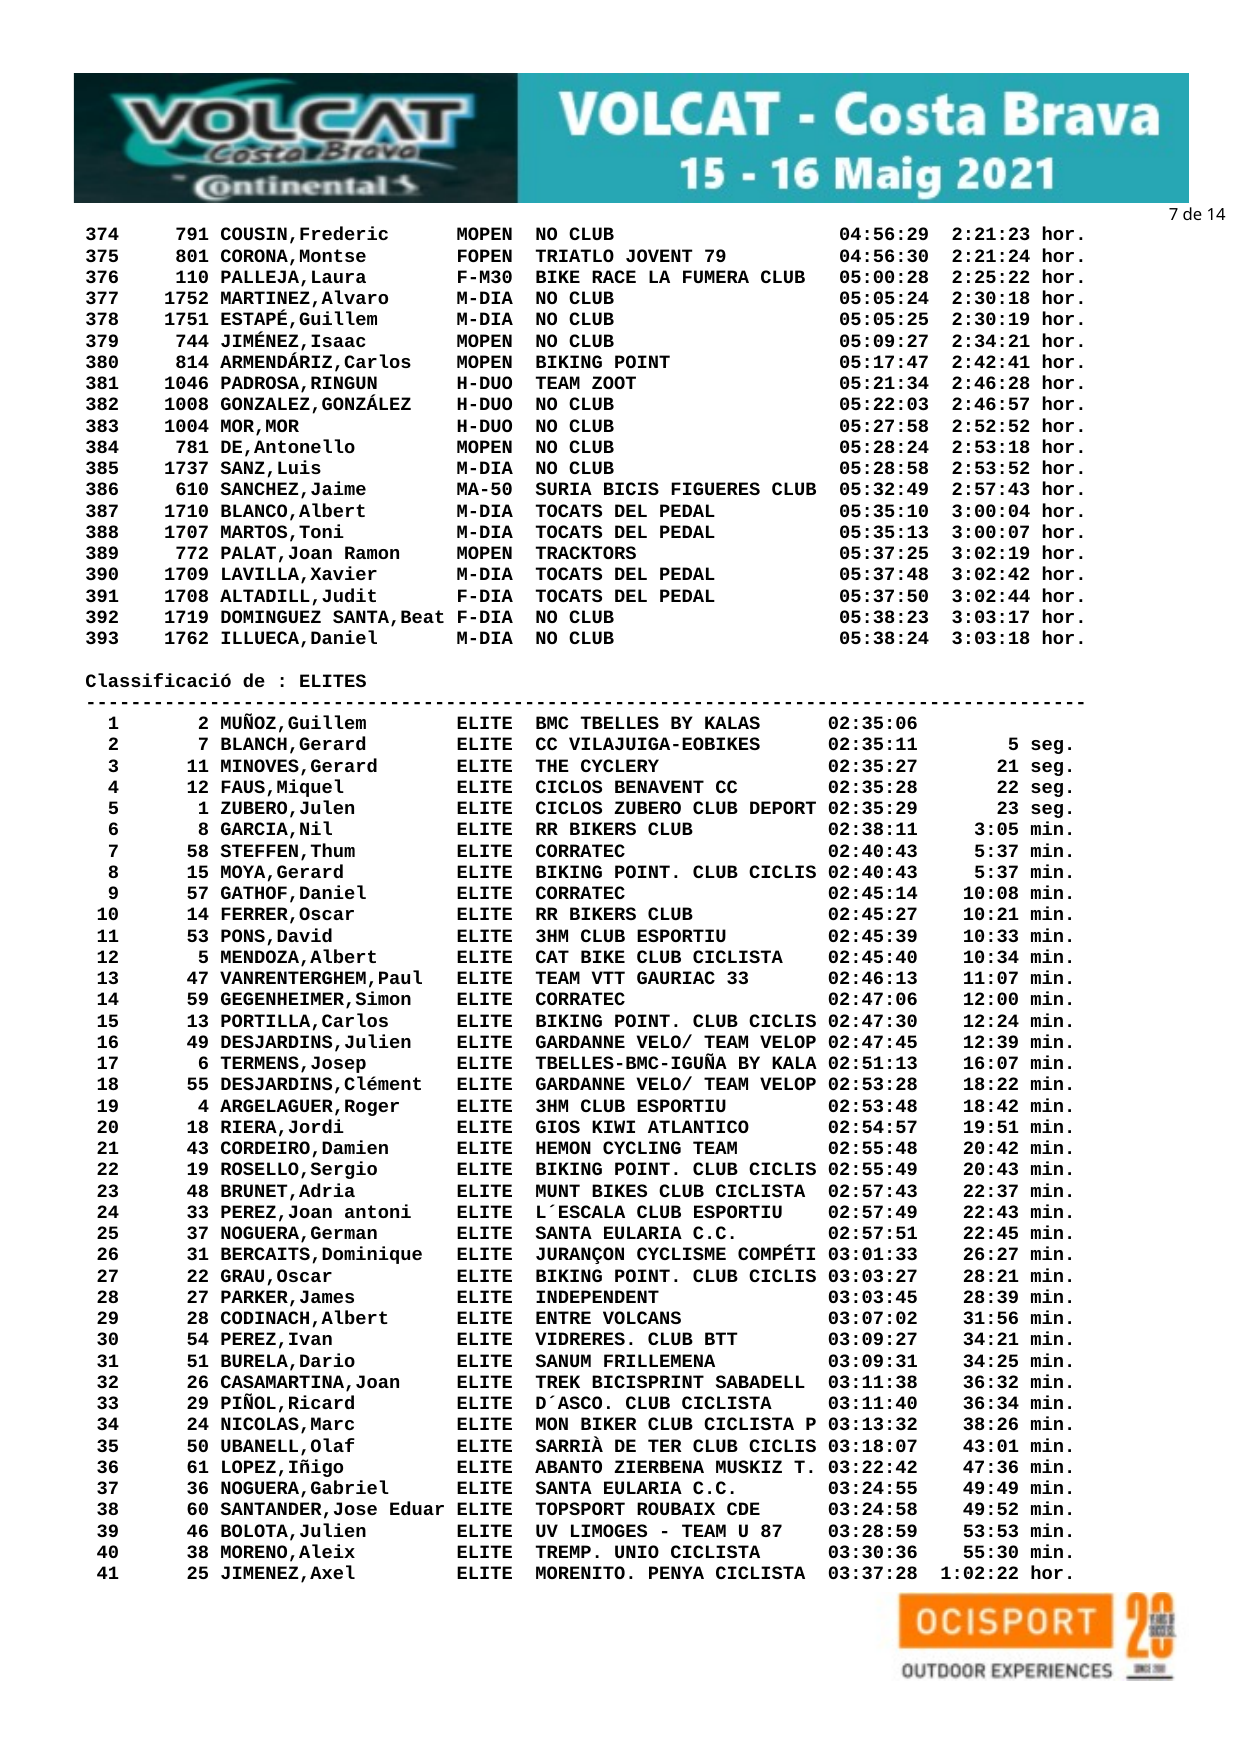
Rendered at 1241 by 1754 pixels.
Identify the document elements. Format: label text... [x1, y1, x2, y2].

text 31 51 BURELA,Dario ELITE SANUM FRILLEMENA 03:09:31 34:25 min. [74, 1351, 1225, 1373]
text 382 1008 GONZALEZ,GONZÁLEZ H-DUO NO CLUB 05:22:03 2:46:57 hor. [74, 395, 1225, 416]
text 375 801 CORONA,Montse FOPEN TRIATLO JOVENT 79 04:56:30 2:21:24 hor. [74, 246, 1225, 268]
text 41 25 JIMENEZ,Axel ELITE MORENITO. PENYA CICLISTA 03:37:28 1:02:22 hor. [74, 1564, 1225, 1585]
text 15 13 PORTILLA,Carlos ELITE BIKING POINT. CLUB CICLIS 02:47:30 12:24 min. [74, 1011, 1225, 1033]
text 30 54 PEREZ,Ivan ELITE VIDRERES. CLUB BTT 03:09:27 34:21 min. [74, 1330, 1225, 1351]
text 4 12 FAUS,Miquel ELITE CICLOS BENAVENT CC 02:35:28 22 seg. [74, 778, 1225, 799]
text 20 18 RIERA,Jordi ELITE GIOS KIWI ATLANTICO 02:54:57 19:51 min. [74, 1118, 1225, 1139]
text 9 57 GATHOF,Daniel ELITE CORRATEC 02:45:14 10:08 min. [74, 884, 1225, 905]
picture [73, 73, 1189, 203]
text 37 36 NOGUERA,Gabriel ELITE SANTA EULARIA C.C. 03:24:55 49:49 min. [74, 1479, 1225, 1500]
text 390 1709 LAVILLA,Xavier M-DIA TOCATS DEL PEDAL 05:37:48 3:02:42 hor. [74, 565, 1225, 586]
text 29 28 CODINACH,Albert ELITE ENTRE VOLCANS 03:07:02 31:56 min. [74, 1309, 1225, 1330]
text 391 1708 ALTADILL,Judit F-DIA TOCATS DEL PEDAL 05:37:50 3:02:44 hor. [74, 586, 1225, 608]
picture [73, 1592, 1189, 1681]
text 7 58 STEFFEN,Thum ELITE CORRATEC 02:40:43 5:37 min. [74, 841, 1225, 863]
text 36 61 LOPEZ,Iñigo ELITE ABANTO ZIERBENA MUSKIZ T. 03:22:42 47:36 min. [74, 1458, 1225, 1479]
text ----------------------------------------------------------------------------------------- [74, 693, 1225, 714]
text 35 50 UBANELL,Olaf ELITE SARRIÀ DE TER CLUB CICLIS 03:18:07 43:01 min. [74, 1436, 1225, 1458]
text 8 15 MOYA,Gerard ELITE BIKING POINT. CLUB CICLIS 02:40:43 5:37 min. [74, 863, 1225, 884]
text 32 26 CASAMARTINA,Joan ELITE TREK BICISPRINT SABADELL 03:11:38 36:32 min. [74, 1373, 1225, 1394]
text 379 744 JIMÉNEZ,Isaac MOPEN NO CLUB 05:09:27 2:34:21 hor. [74, 331, 1225, 353]
text 33 29 PIÑOL,Ricard ELITE D´ASCO. CLUB CICLISTA 03:11:40 36:34 min. [74, 1394, 1225, 1415]
text 13 47 VANRENTERGHEM,Paul ELITE TEAM VTT GAURIAC 33 02:46:13 11:07 min. [74, 969, 1225, 990]
text 21 43 CORDEIRO,Damien ELITE HEMON CYCLING TEAM 02:55:48 20:42 min. [74, 1139, 1225, 1160]
text 2 7 BLANCH,Gerard ELITE CC VILAJUIGA-EOBIKES 02:35:11 5 seg. [74, 735, 1225, 756]
text 385 1737 SANZ,Luis M-DIA NO CLUB 05:28:58 2:53:52 hor. [74, 459, 1225, 480]
text 11 53 PONS,David ELITE 3HM CLUB ESPORTIU 02:45:39 10:33 min. [74, 926, 1225, 948]
text 40 38 MORENO,Aleix ELITE TREMP. UNIO CICLISTA 03:30:36 55:30 min. [74, 1543, 1225, 1564]
text 386 610 SANCHEZ,Jaime MA-50 SURIA BICIS FIGUERES CLUB 05:32:49 2:57:43 hor. [74, 480, 1225, 501]
text 392 1719 DOMINGUEZ SANTA,Beat F-DIA NO CLUB 05:38:23 3:03:17 hor. [74, 608, 1225, 629]
text 34 24 NICOLAS,Marc ELITE MON BIKER CLUB CICLISTA P 03:13:32 38:26 min. [74, 1415, 1225, 1436]
text 12 5 MENDOZA,Albert ELITE CAT BIKE CLUB CICLISTA 02:45:40 10:34 min. [74, 948, 1225, 969]
text 387 1710 BLANCO,Albert M-DIA TOCATS DEL PEDAL 05:35:10 3:00:04 hor. [74, 501, 1225, 523]
text 388 1707 MARTOS,Toni M-DIA TOCATS DEL PEDAL 05:35:13 3:00:07 hor. [74, 523, 1225, 544]
text 27 22 GRAU,Oscar ELITE BIKING POINT. CLUB CICLIS 03:03:27 28:21 min. [74, 1266, 1225, 1288]
text 384 781 DE,Antonello MOPEN NO CLUB 05:28:24 2:53:18 hor. [74, 438, 1225, 459]
text 393 1762 ILLUECA,Daniel M-DIA NO CLUB 05:38:24 3:03:18 hor. [74, 629, 1225, 650]
text 374 791 COUSIN,Frederic MOPEN NO CLUB 04:56:29 2:21:23 hor. [74, 225, 1225, 246]
text 380 814 ARMENDÁRIZ,Carlos MOPEN BIKING POINT 05:17:47 2:42:41 hor. [74, 353, 1225, 374]
text 19 4 ARGELAGUER,Roger ELITE 3HM CLUB ESPORTIU 02:53:48 18:42 min. [74, 1096, 1225, 1118]
text 383 1004 MOR,MOR H-DUO NO CLUB 05:27:58 2:52:52 hor. [74, 416, 1225, 438]
text 25 37 NOGUERA,German ELITE SANTA EULARIA C.C. 02:57:51 22:45 min. [74, 1224, 1225, 1245]
text 39 46 BOLOTA,Julien ELITE UV LIMOGES - TEAM U 87 03:28:59 53:53 min. [74, 1521, 1225, 1543]
text 17 6 TERMENS,Josep ELITE TBELLES-BMC-IGUÑA BY KALA 02:51:13 16:07 min. [74, 1054, 1225, 1075]
text 23 48 BRUNET,Adria ELITE MUNT BIKES CLUB CICLISTA 02:57:43 22:37 min. [74, 1181, 1225, 1203]
text 3 11 MINOVES,Gerard ELITE THE CYCLERY 02:35:27 21 seg. [74, 756, 1225, 778]
text 378 1751 ESTAPÉ,Guillem M-DIA NO CLUB 05:05:25 2:30:19 hor. [74, 310, 1225, 331]
text 381 1046 PADROSA,RINGUN H-DUO TEAM ZOOT 05:21:34 2:46:28 hor. [74, 374, 1225, 395]
text 16 49 DESJARDINS,Julien ELITE GARDANNE VELO/ TEAM VELOP 02:47:45 12:39 min. [74, 1033, 1225, 1054]
text 14 59 GEGENHEIMER,Simon ELITE CORRATEC 02:47:06 12:00 min. [74, 990, 1225, 1011]
text 10 14 FERRER,Oscar ELITE RR BIKERS CLUB 02:45:27 10:21 min. [74, 905, 1225, 926]
text 1 2 MUÑOZ,Guillem ELITE BMC TBELLES BY KALAS 02:35:06 [74, 714, 1225, 735]
text 24 33 PEREZ,Joan antoni ELITE L´ESCALA CLUB ESPORTIU 02:57:49 22:43 min. [74, 1203, 1225, 1224]
text 22 19 ROSELLO,Sergio ELITE BIKING POINT. CLUB CICLIS 02:55:49 20:43 min. [74, 1160, 1225, 1181]
text 38 60 SANTANDER,Jose Eduar ELITE TOPSPORT ROUBAIX CDE 03:24:58 49:52 min. [74, 1500, 1225, 1521]
text 389 772 PALAT,Joan Ramon MOPEN TRACKTORS 05:37:25 3:02:19 hor. [74, 544, 1225, 565]
text Classificació de : ELITES [74, 671, 1225, 693]
text 6 8 GARCIA,Nil ELITE RR BIKERS CLUB 02:38:11 3:05 min. [74, 820, 1225, 841]
text 26 31 BERCAITS,Dominique ELITE JURANÇON CYCLISME COMPÉTI 03:01:33 26:27 min. [74, 1245, 1225, 1266]
text 28 27 PARKER,James ELITE INDEPENDENT 03:03:45 28:39 min. [74, 1288, 1225, 1309]
text 18 55 DESJARDINS,Clément ELITE GARDANNE VELO/ TEAM VELOP 02:53:28 18:22 min. [74, 1075, 1225, 1096]
text 5 1 ZUBERO,Julen ELITE CICLOS ZUBERO CLUB DEPORT 02:35:29 23 seg. [74, 799, 1225, 820]
text 377 1752 MARTINEZ,Alvaro M-DIA NO CLUB 05:05:24 2:30:18 hor. [74, 289, 1225, 310]
text 376 110 PALLEJA,Laura F-M30 BIKE RACE LA FUMERA CLUB 05:00:28 2:25:22 hor. [74, 268, 1225, 289]
